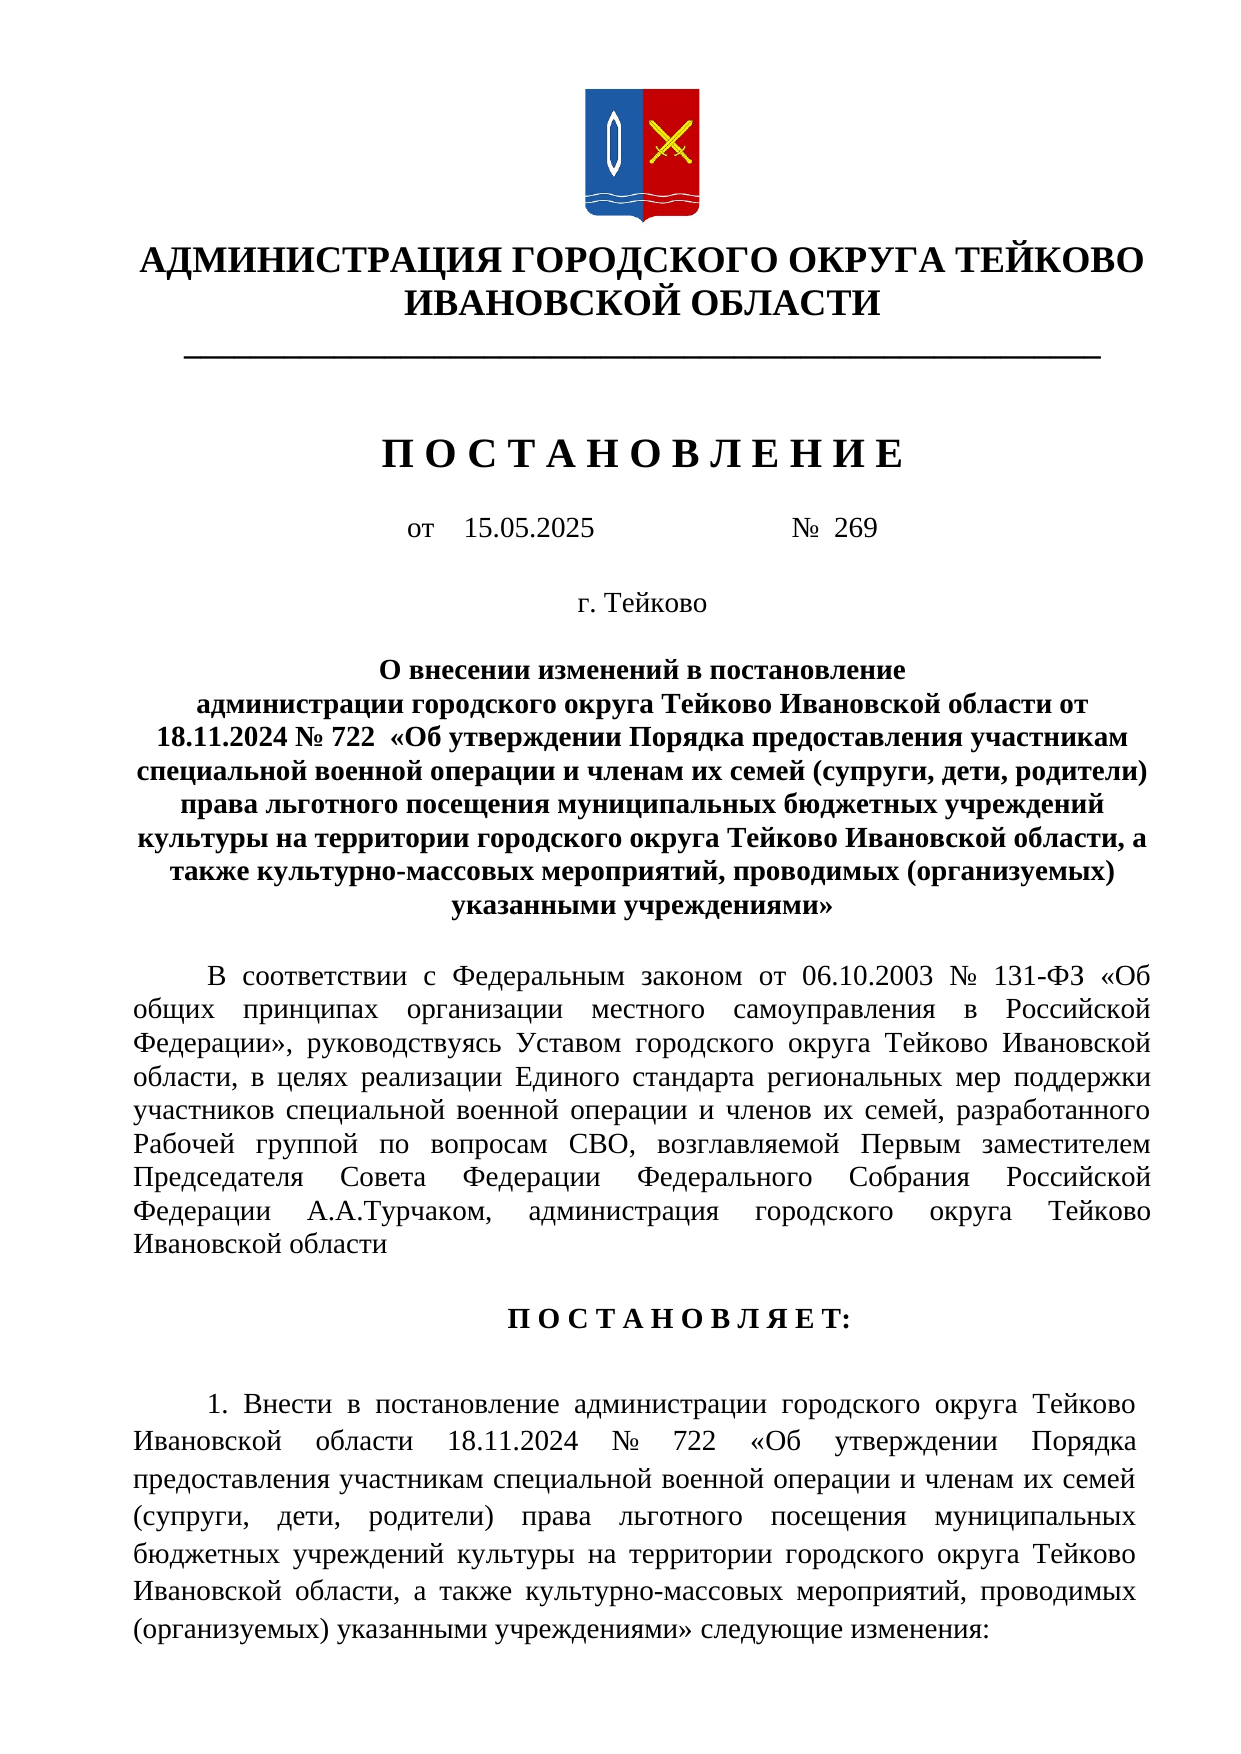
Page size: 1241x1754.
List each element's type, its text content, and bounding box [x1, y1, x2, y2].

text от 15.05.2025 № 269 [133, 510, 1152, 544]
text ИВАНОВСКОЙ ОБЛАСТИ [133, 280, 1152, 323]
text 1. Внести в постановление администрации городского округа Тейково Ивановской области 18.11.2024 № 722 «Об утверждении Порядка предоставления участникам специальной военной операции и членам их семей (супруги, дети, родители) права льготного посещения муниципальных бюджетных учреждений культуры на территории городского округа Тейково Ивановской области, а также культурно-массовых мероприятий, проводимых (организуемых) указанными учреждениями» следующие изменения: [133, 1382, 1137, 1644]
text АДМИНИСТРАЦИЯ ГОРОДСКОГО ОКРУГА ТЕЙКОВО [133, 237, 1152, 280]
text О внесении изменений в постановление [133, 652, 1152, 686]
text _______________________________________________________ [133, 323, 1152, 362]
text П О С Т А Н О В Л Я Е Т: [133, 1297, 1152, 1335]
text П О С Т А Н О В Л Е Н И Е [133, 429, 1152, 477]
text администрации городского округа Тейково Ивановской области от 18.11.2024 № 722 «Об утверждении Порядка предоставления участникам специальной военной операции и членам их семей (супруги, дети, родители) права льготного посещения муниципальных бюджетных учреждений культуры на территории городского округа Тейково Ивановской области, а также культурно-массовых мероприятий, проводимых (организуемых) указанными учреждениями» [133, 686, 1152, 921]
picture [585, 88, 700, 237]
text В соответствии с Федеральным законом от 06.10.2003 № 131-ФЗ «Об общих принципах организации местного самоуправления в Российской Федерации», руководствуясь Уставом городского округа Тейково Ивановской области, в целях реализации Единого стандарта региональных мер поддержки участников специальной военной операции и членов их семей, разработанного Рабочей группой по вопросам СВО, возглавляемой Первым заместителем Председателя Совета Федерации Федерального Собрания Российской Федерации А.А.Турчаком, администрация городского округа Тейково Ивановской области [133, 958, 1152, 1260]
text г. Тейково [133, 581, 1152, 619]
